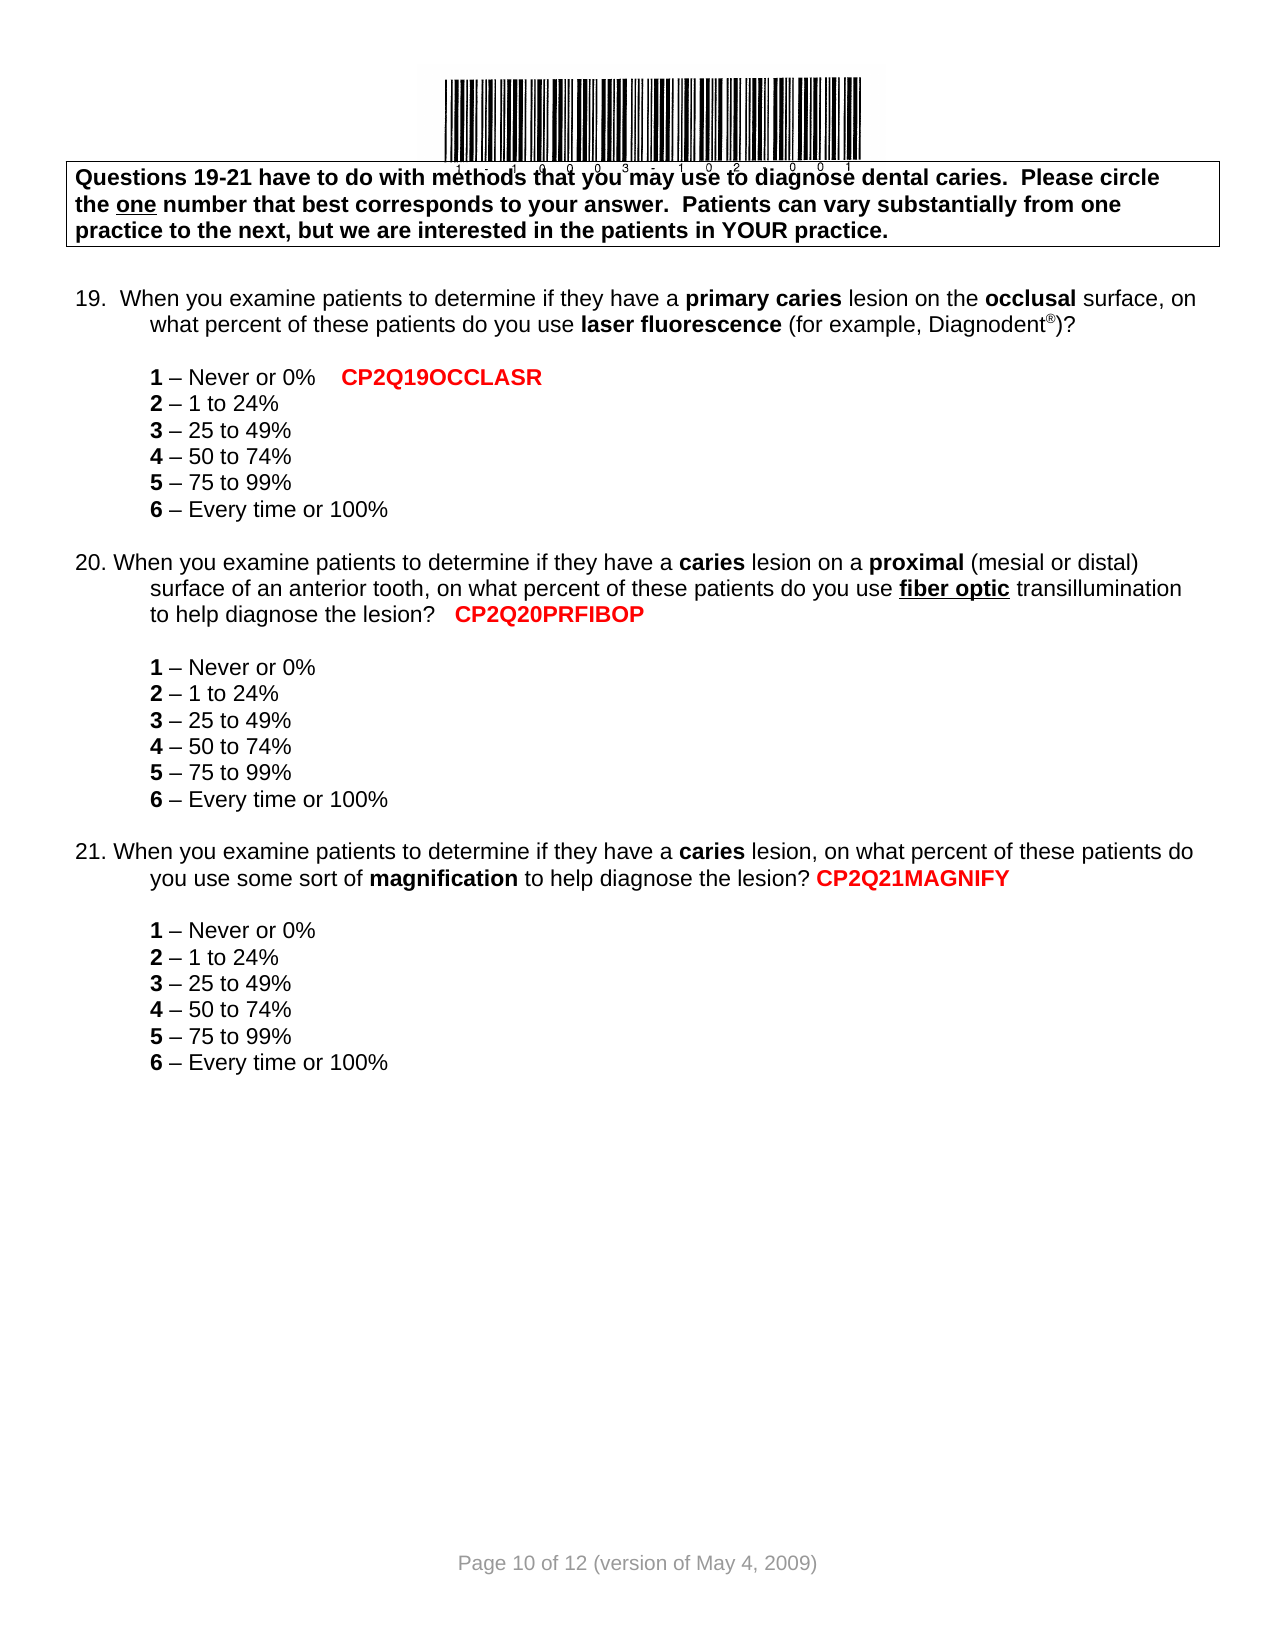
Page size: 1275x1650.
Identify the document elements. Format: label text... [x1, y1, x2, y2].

text 1 – Never or 0% [150, 654, 1200, 680]
text 3 – 25 to 49% [150, 417, 1200, 443]
text 5 – 75 to 99% [150, 759, 1200, 786]
text 4 – 50 to 74% [150, 443, 1200, 469]
text to help diagnose the lesion? CP2Q20PRFIBOP [112, 601, 1200, 627]
text 6 – Every time or 100% [150, 786, 1200, 812]
text 20. When you examine patients to determine if they have a caries lesion on a proximal (mesial or distal) [75, 548, 1200, 575]
subtitle Questions 19-21 have to do with methods that you may use to diagnose dental caries. Please circle the one number that best corresponds to your answer. Patients can vary substantially from one practice to the next, but we are interested in the patients in YOUR practice. [67, 162, 1219, 246]
text 6 – Every time or 100% [150, 496, 1200, 522]
text 2 – 1 to 24% [150, 390, 1200, 417]
text 4 – 50 to 74% [150, 733, 1200, 759]
text 21. When you examine patients to determine if they have a caries lesion, on what percent of these patients do [75, 838, 1200, 865]
text what percent of these patients do you use laser fluorescence (for example, Diagnodent®)? [75, 311, 1200, 338]
text 3 – 25 to 49% [150, 707, 1200, 733]
text 6 – Every time or 100% [150, 1049, 1200, 1076]
text 5 – 75 to 99% [150, 469, 1200, 496]
text 5 – 75 to 99% [150, 1023, 1200, 1049]
text you use some sort of magnification to help diagnose the lesion? CP2Q21MAGNIFY [112, 865, 1200, 891]
text 1 – Never or 0% CP2Q19OCCLASR [150, 364, 1200, 390]
text 1 – Never or 0% [150, 917, 1200, 944]
picture [417, 64, 886, 161]
text 4 – 50 to 74% [150, 996, 1200, 1023]
text 19. When you examine patients to determine if they have a primary caries lesion on the occlusal surface, on [75, 285, 1200, 311]
text 2 – 1 to 24% [150, 680, 1200, 707]
text surface of an anterior tooth, on what percent of these patients do you use fiber optic transillumination [112, 575, 1200, 601]
text 2 – 1 to 24% [150, 944, 1200, 970]
text 3 – 25 to 49% [150, 970, 1200, 996]
